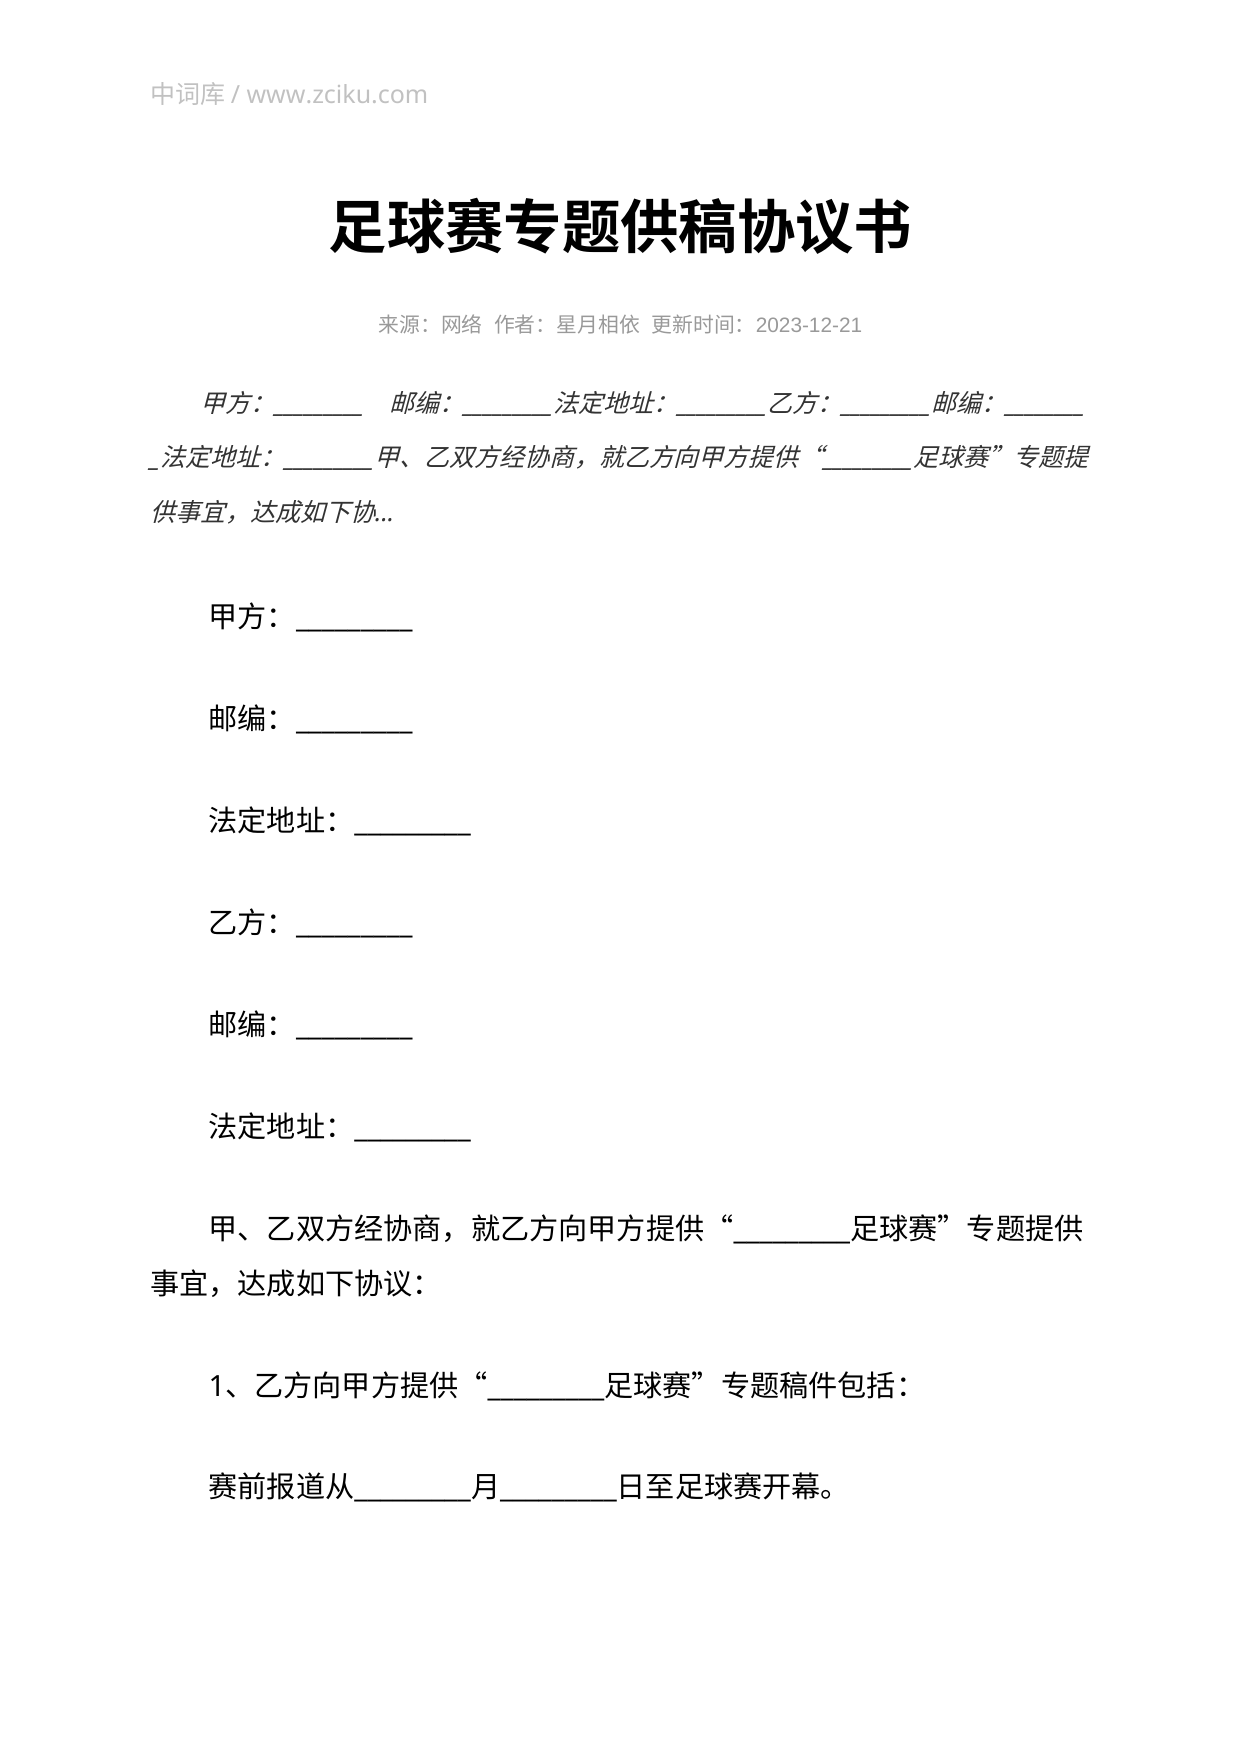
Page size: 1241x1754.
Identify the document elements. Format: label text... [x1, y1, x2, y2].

text 邮编：_________ [150, 1001, 1090, 1044]
text 甲方：_________ [150, 593, 1090, 636]
text 1、乙方向甲方提供“_________足球赛”专题稿件包括： [150, 1362, 1090, 1404]
text 法定地址：_________ [150, 1103, 1090, 1146]
text 甲、乙双方经协商，就乙方向甲方提供“_________足球赛”专题提供事宜，达成如下协议： [150, 1205, 1090, 1303]
text 来源：网络 作者：星月相依 更新时间：2023-12-21 [150, 313, 1090, 337]
text 邮编：_________ [150, 695, 1090, 738]
text 赛前报道从_________月_________日至足球赛开幕。 [150, 1464, 1090, 1506]
text 乙方：_________ [150, 899, 1090, 942]
subtitle 足球赛专题供稿协议书 [150, 181, 1090, 266]
text 法定地址：_________ [150, 797, 1090, 840]
text 甲方：_________ 邮编：_________法定地址：_________乙方：_________邮编：_________法定地址：_________甲、乙双方经协商，就乙方向甲方提供“_________足球赛”专题提供事宜，达成如下协... [150, 383, 1090, 528]
